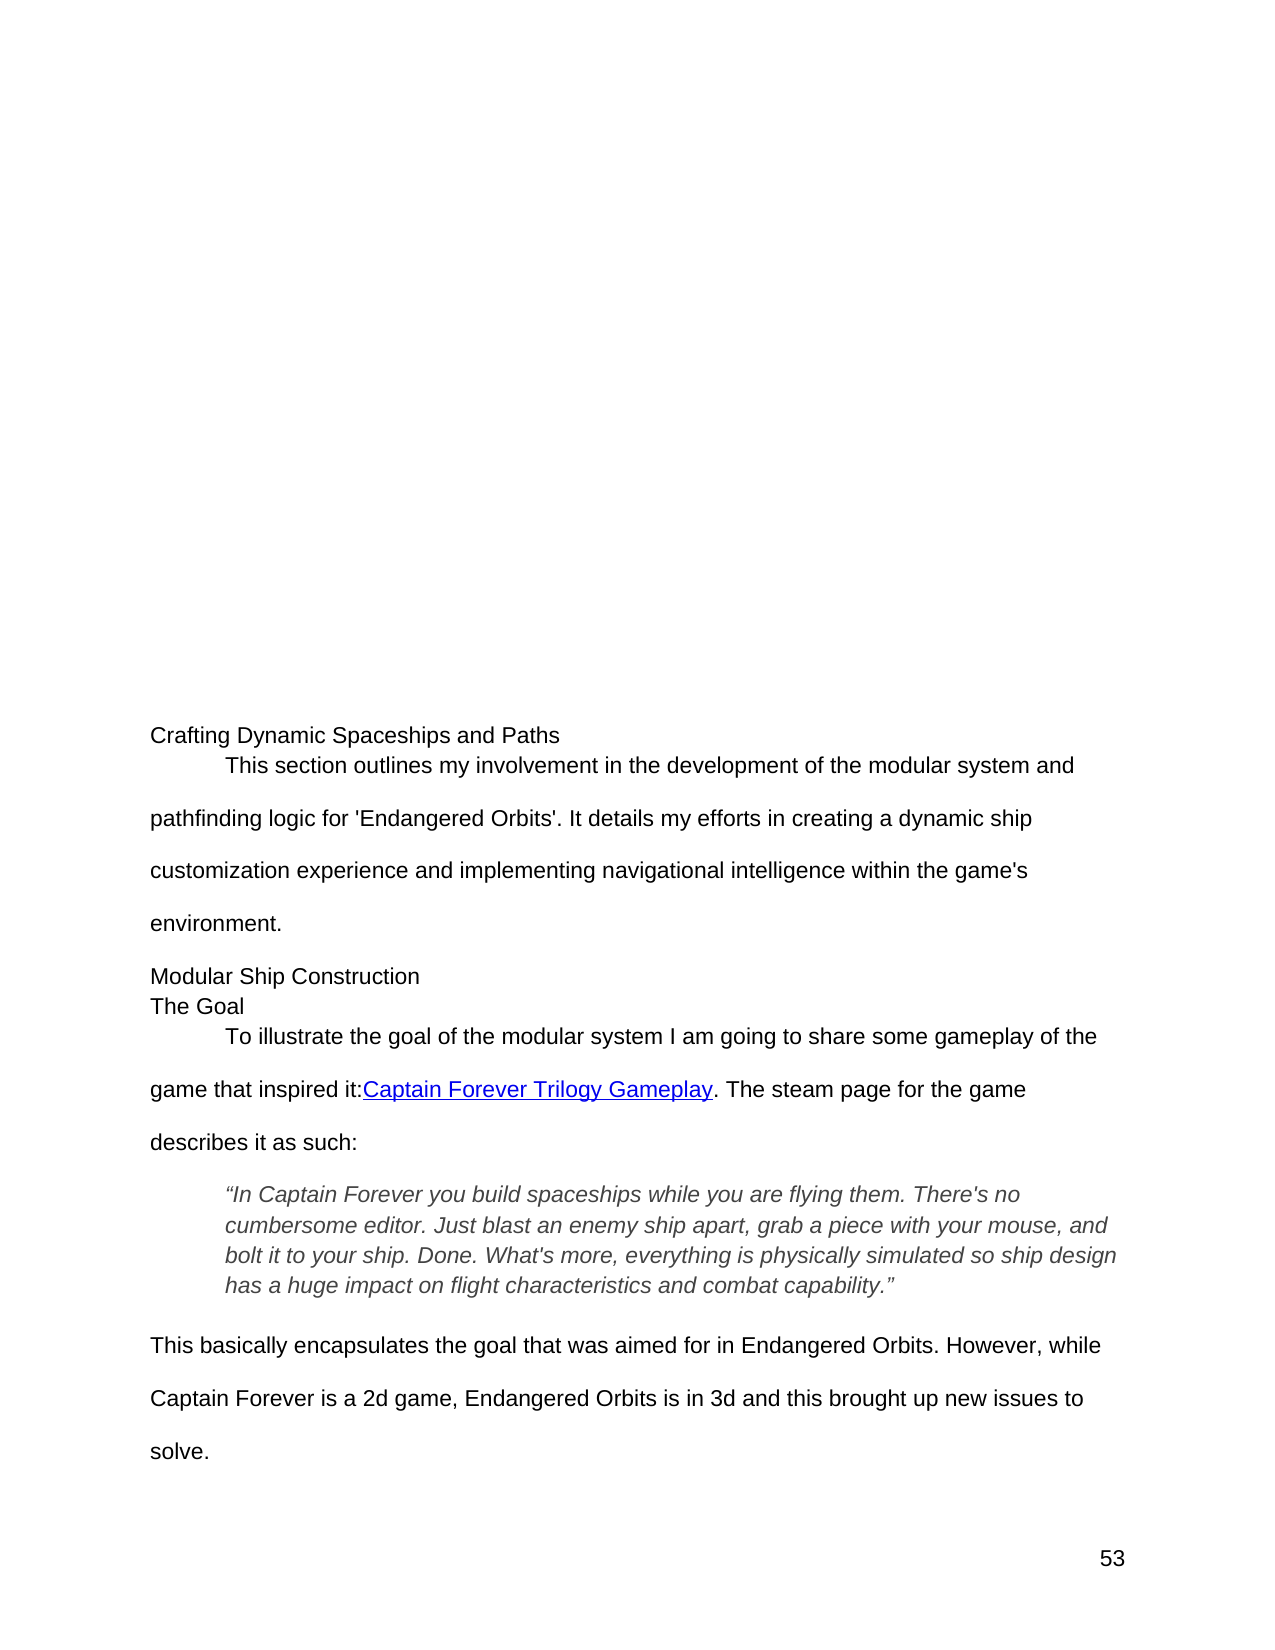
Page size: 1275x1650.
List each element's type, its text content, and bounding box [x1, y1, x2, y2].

text This section outlines my involvement in the development of the modular system and pathfinding logic for 'Endangered Orbits'. It details my efforts in creating a dynamic ship customization experience and implementing navigational intelligence within the game's environment. [150, 752, 1125, 936]
text “In Captain Forever you build spaceships while you are flying them. There's no cumbersome editor. Just blast an enemy ship apart, grab a piece with your mouse, and bolt it to your ship. Done. What's more, everything is physically simulated so ship design has a huge impact on flight characteristics and combat capability.” [225, 1181, 1125, 1298]
text This basically encapsulates the goal that was aimed for in Endangered Orbits. However, while Captain Forever is a 2d game, Endangered Orbits is in 3d and this brought up new issues to solve. [150, 1332, 1125, 1464]
text To illustrate the goal of the modular system I am going to share some gameplay of the game that inspired it:Captain Forever Trilogy Gameplay. The steam page for the game describes it as such: [150, 1023, 1125, 1155]
text Modular Ship Construction [150, 963, 1125, 989]
text Crafting Dynamic Spaceships and Paths [150, 722, 1125, 748]
text The Goal [150, 993, 1125, 1019]
